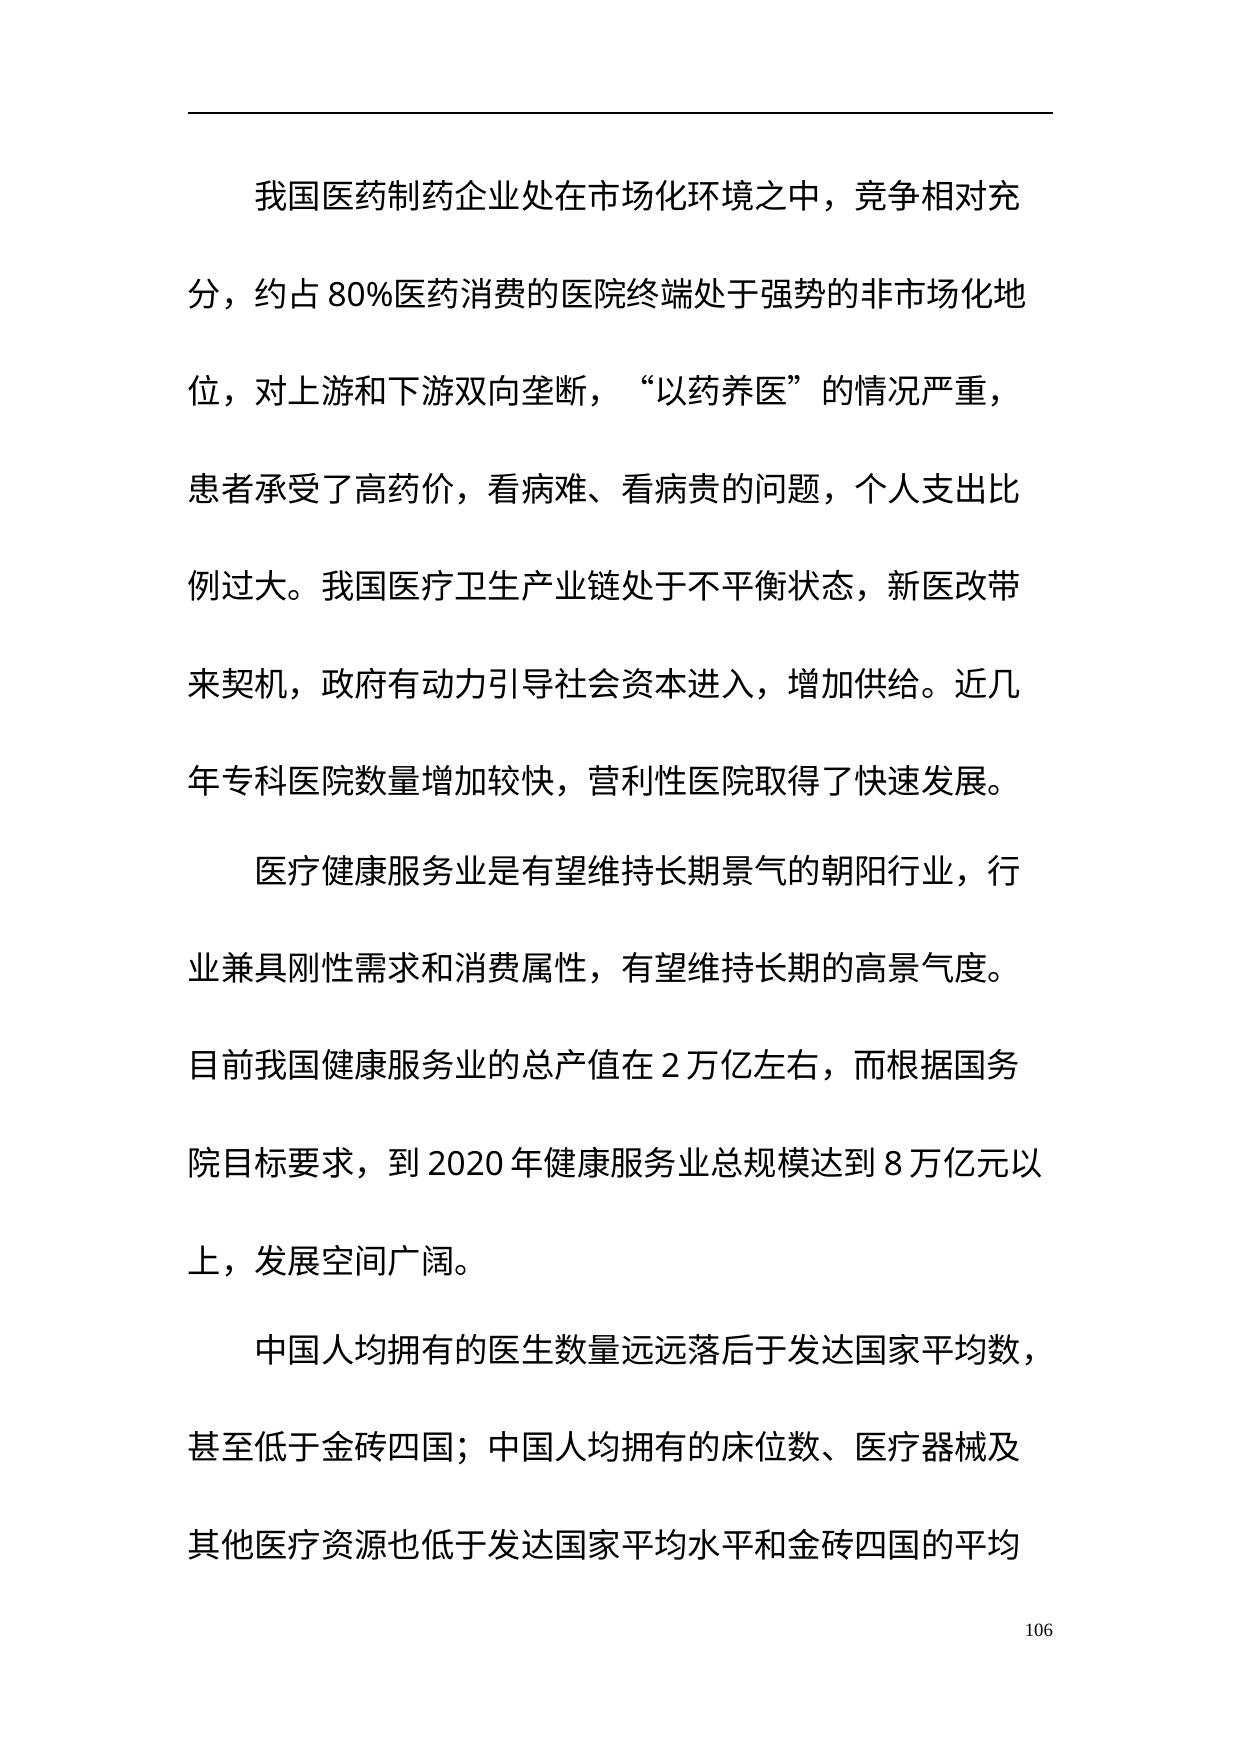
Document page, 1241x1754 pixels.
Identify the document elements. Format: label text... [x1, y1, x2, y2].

text 我国医药制药企业处在市场化环境之中，竞争相对充分，约占80%医药消费的医院终端处于强势的非市场化地位，对上游和下游双向垄断，“以药养医”的情况严重，患者承受了高药价，看病难、看病贵的问题，个人支出比例过大。我国医疗卫生产业链处于不平衡状态，新医改带来契机，政府有动力引导社会资本进入，增加供给。近几年专科医院数量增加较快，营利性医院取得了快速发展。 [187, 162, 1053, 812]
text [187, 1315, 1053, 1575]
text 医疗健康服务业是有望维持长期景气的朝阳行业，行业兼具刚性需求和消费属性，有望维持长期的高景气度。目前我国健康服务业的总产值在2万亿左右，而根据国务院目标要求，到2020年健康服务业总规模达到8万亿元以上，发展空间广阔。 [187, 836, 1053, 1291]
